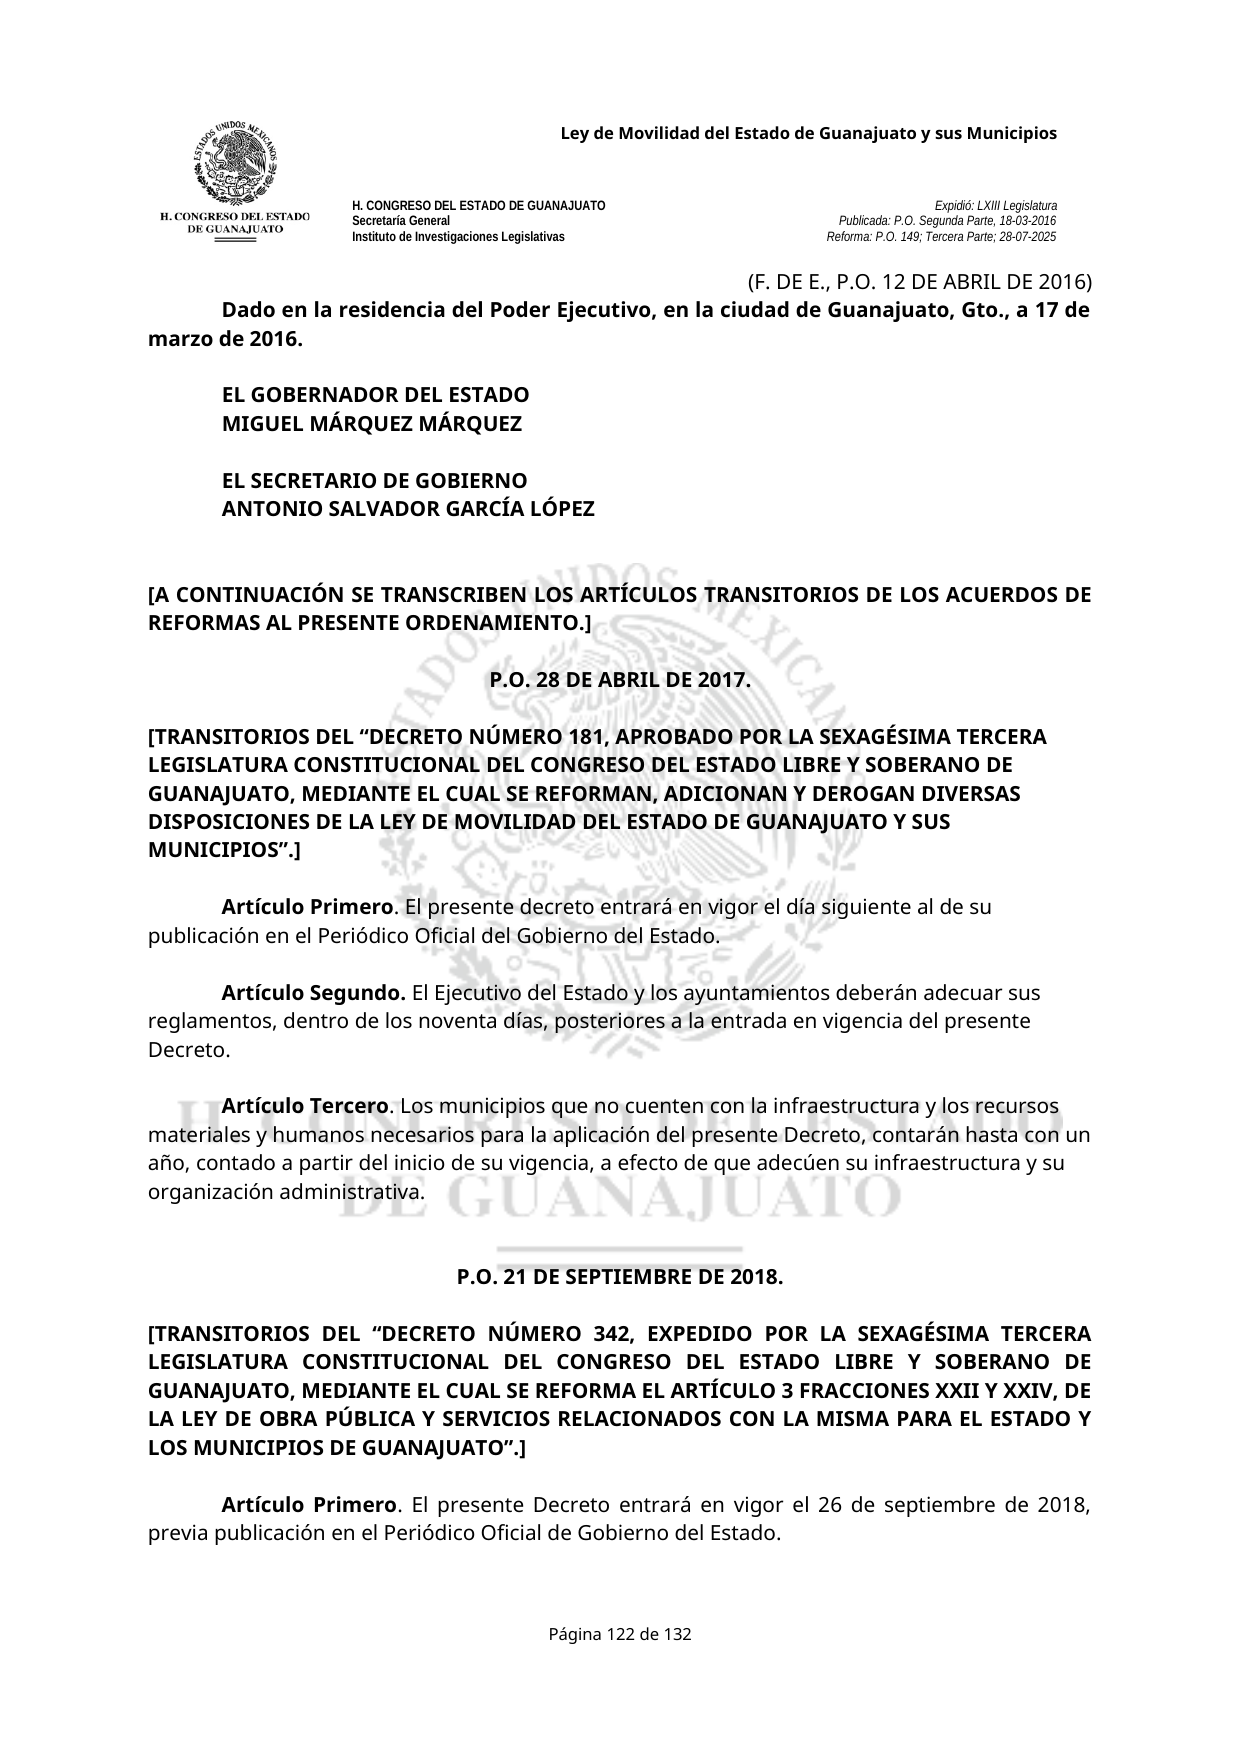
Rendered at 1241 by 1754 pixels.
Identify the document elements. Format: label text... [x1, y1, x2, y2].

text (F. DE E., P.O. 12 DE ABRIL DE 2016) [148, 267, 1092, 295]
text Artículo Primero. El presente decreto entrará en vigor el día siguiente al de su publicación en el Periódico Oficial del Gobierno del Estado. [148, 892, 1092, 949]
text EL GOBERNADOR DEL ESTADO [222, 381, 1092, 409]
text P.O. 28 DE ABRIL DE 2017. [148, 665, 1092, 693]
text Artículo Primero. El presente Decreto entrará en vigor el 26 de septiembre de 2018, previa publicación en el Periódico Oficial de Gobierno del Estado. [148, 1490, 1092, 1547]
text Dado en la residencia del Poder Ejecutivo, en la ciudad de Guanajuato, Gto., a 17 de marzo de 2016. [148, 295, 1092, 352]
text Artículo Segundo. El Ejecutivo del Estado y los ayuntamientos deberán adecuar sus reglamentos, dentro de los noventa días, posteriores a la entrada en vigencia del presente Decreto. [148, 978, 1092, 1063]
text P.O. 21 DE SEPTIEMBRE DE 2018. [148, 1262, 1092, 1291]
text Artículo Tercero. Los municipios que no cuenten con la infraestructura y los recursos materiales y humanos necesarios para la aplicación del presente Decreto, contarán hasta con un año, contado a partir del inicio de su vigencia, a efecto de que adecúen su infraestructura y su organización administrativa. [148, 1092, 1092, 1205]
text MIGUEL MÁRQUEZ MÁRQUEZ [222, 409, 1092, 437]
text EL SECRETARIO DE GOBIERNO [222, 466, 1092, 494]
text ANTONIO SALVADOR GARCÍA LÓPEZ [222, 494, 1092, 523]
text [A CONTINUACIÓN SE TRANSCRIBEN LOS ARTÍCULOS TRANSITORIOS DE LOS ACUERDOS DE REFORMAS AL PRESENTE ORDENAMIENTO.] [148, 580, 1092, 637]
picture [160, 121, 310, 248]
text [TRANSITORIOS DEL “DECRETO NÚMERO 181, APROBADO POR LA SEXAGÉSIMA TERCERA LEGISLATURA CONSTITUCIONAL DEL CONGRESO DEL ESTADO LIBRE Y SOBERANO DE GUANAJUATO, MEDIANTE EL CUAL SE REFORMAN, ADICIONAN Y DEROGAN DIVERSAS DISPOSICIONES DE LA LEY DE MOVILIDAD DEL ESTADO DE GUANAJUATO Y SUS MUNICIPIOS”.] [148, 722, 1092, 864]
text [TRANSITORIOS DEL “DECRETO NÚMERO 342, EXPEDIDO POR LA SEXAGÉSIMA TERCERA LEGISLATURA CONSTITUCIONAL DEL CONGRESO DEL ESTADO LIBRE Y SOBERANO DE GUANAJUATO, MEDIANTE EL CUAL SE REFORMA EL ARTÍCULO 3 FRACCIONES XXII Y XXIV, DE LA LEY DE OBRA PÚBLICA Y SERVICIOS RELACIONADOS CON LA MISMA PARA EL ESTADO Y LOS MUNICIPIOS DE GUANAJUATO”.] [148, 1319, 1092, 1461]
